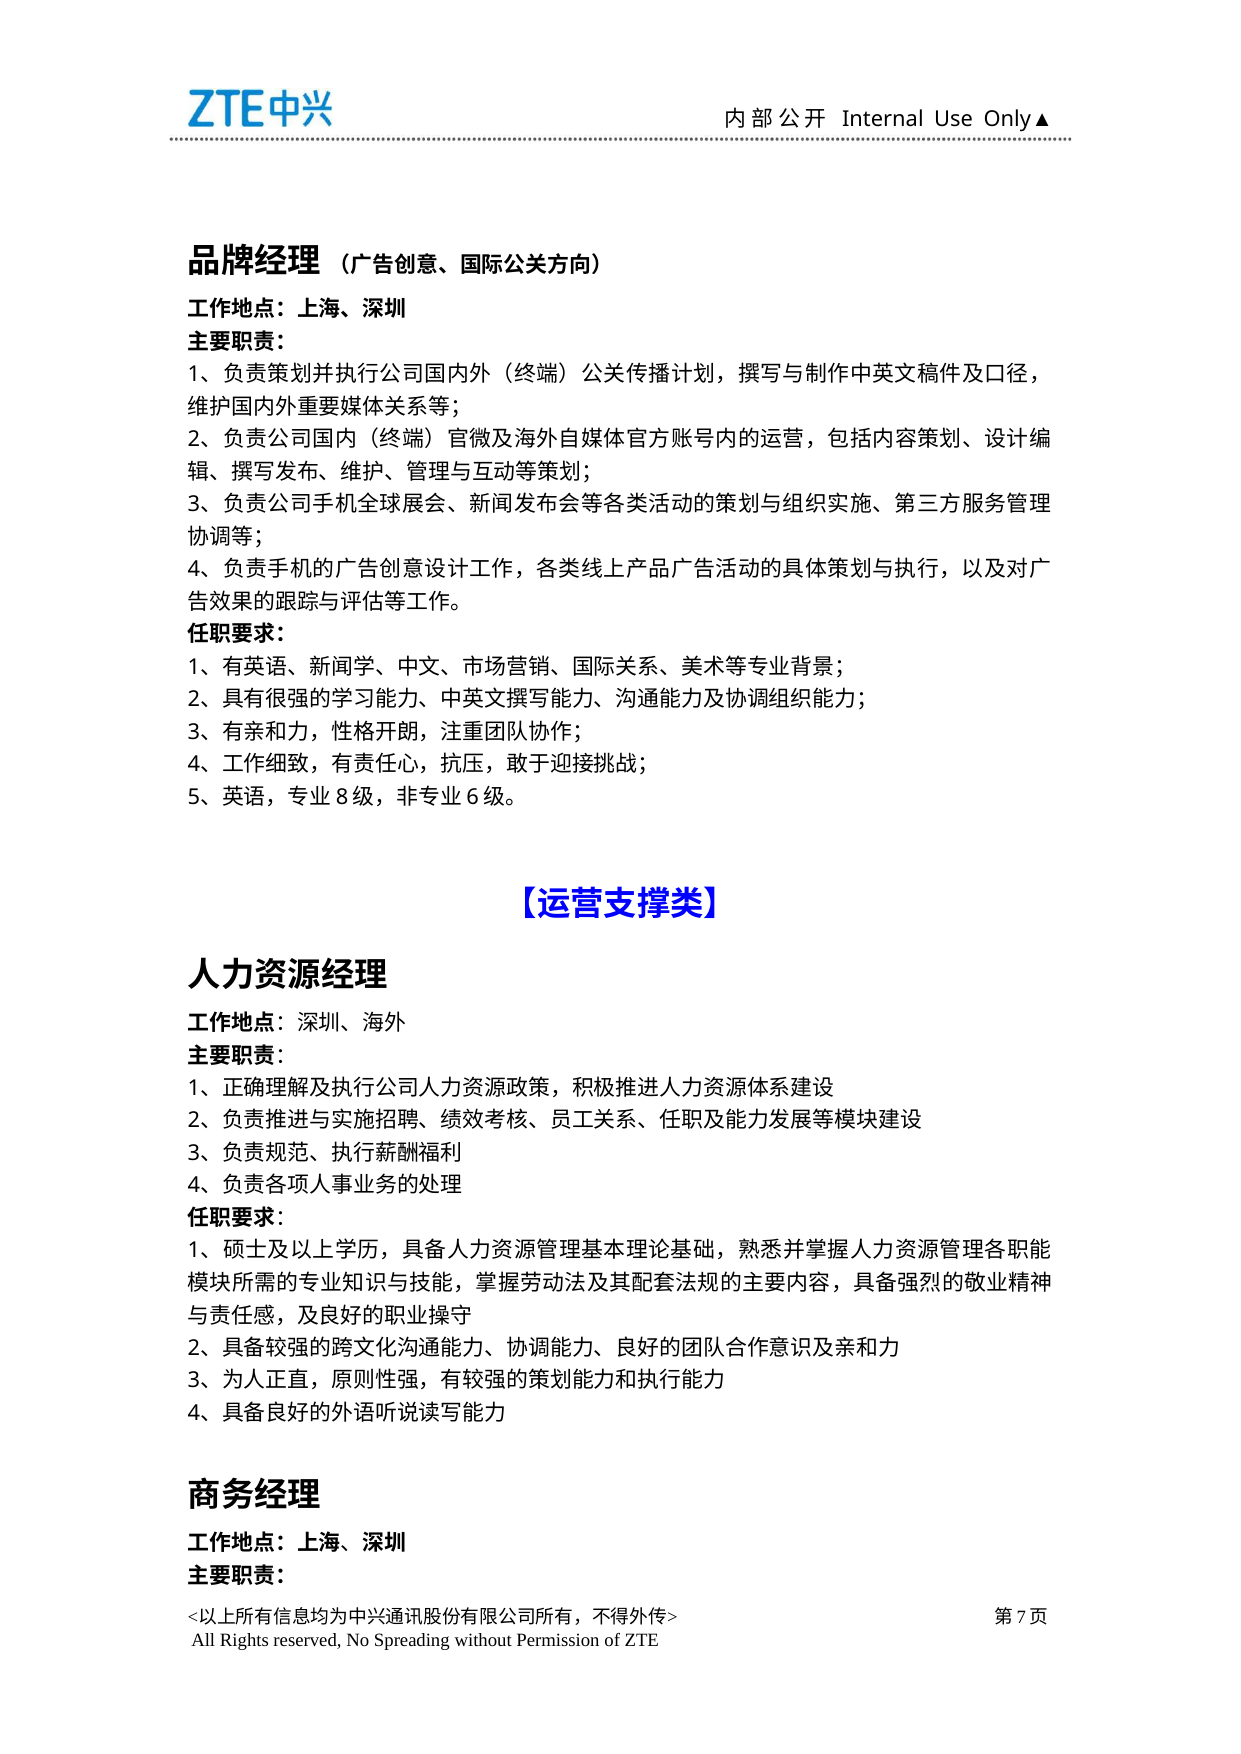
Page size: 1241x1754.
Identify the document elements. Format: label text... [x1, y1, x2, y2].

text 3、负责公司手机全球展会、新闻发布会等各类活动的策划与组织实施、第三方服务管理协调等； [187, 486, 1053, 551]
text 4、负责各项人事业务的处理 [187, 1167, 1053, 1200]
text 2、具备较强的跨文化沟通能力、协调能力、良好的团队合作意识及亲和力 [187, 1330, 1053, 1362]
text 3、为人正直，原则性强，有较强的策划能力和执行能力 [187, 1362, 1053, 1395]
text 2、负责公司国内（终端）官微及海外自媒体官方账号内的运营，包括内容策划、设计编辑、撰写发布、维护、管理与互动等策划； [187, 421, 1053, 486]
text 4、工作细致，有责任心，抗压，敢于迎接挑战； [187, 746, 1053, 778]
text 4、具备良好的外语听说读写能力 [187, 1395, 1053, 1427]
text 工作地点：深圳、海外 [187, 1005, 1053, 1037]
text 主要职责： [187, 323, 1053, 356]
text 4、负责手机的广告创意设计工作，各类线上产品广告活动的具体策划与执行，以及对广告效果的跟踪与评估等工作。 [187, 551, 1053, 616]
subtitle 人力资源经理 [187, 940, 1053, 1005]
text 2、具有很强的学习能力、中英文撰写能力、沟通能力及协调组织能力； [187, 681, 1053, 713]
text 1、负责策划并执行公司国内外（终端）公关传播计划，撰写与制作中英文稿件及口径，维护国内外重要媒体关系等； [187, 356, 1053, 421]
text 3、有亲和力，性格开朗，注重团队协作； [187, 713, 1053, 746]
text 3、负责规范、执行薪酬福利 [187, 1135, 1053, 1167]
text 5、英语，专业8级，非专业6级。 [187, 778, 1053, 811]
title 【运营支撑类】 [187, 868, 1053, 933]
subtitle 工作地点：上海、深圳 [187, 291, 1053, 323]
picture [187, 88, 333, 127]
text 主要职责： [187, 1037, 1053, 1070]
text 2、负责推进与实施招聘、绩效考核、员工关系、任职及能力发展等模块建设 [187, 1102, 1053, 1135]
text 任职要求： [187, 1200, 1053, 1232]
text 工作地点：上海、深圳 [187, 1525, 1053, 1557]
text 1、正确理解及执行公司人力资源政策，积极推进人力资源体系建设 [187, 1070, 1053, 1102]
subtitle 品牌经理 （广告创意、国际公关方向） [187, 226, 1053, 291]
text 1、有英语、新闻学、中文、市场营销、国际关系、美术等专业背景； [187, 648, 1053, 681]
subtitle 商务经理 [187, 1460, 1053, 1525]
text 任职要求： [187, 616, 1053, 648]
text 主要职责： [187, 1557, 1053, 1590]
picture [169, 134, 1072, 144]
text 1、硕士及以上学历，具备人力资源管理基本理论基础，熟悉并掌握人力资源管理各职能模块所需的专业知识与技能，掌握劳动法及其配套法规的主要内容，具备强烈的敬业精神与责任感，及良好的职业操守 [187, 1232, 1053, 1330]
